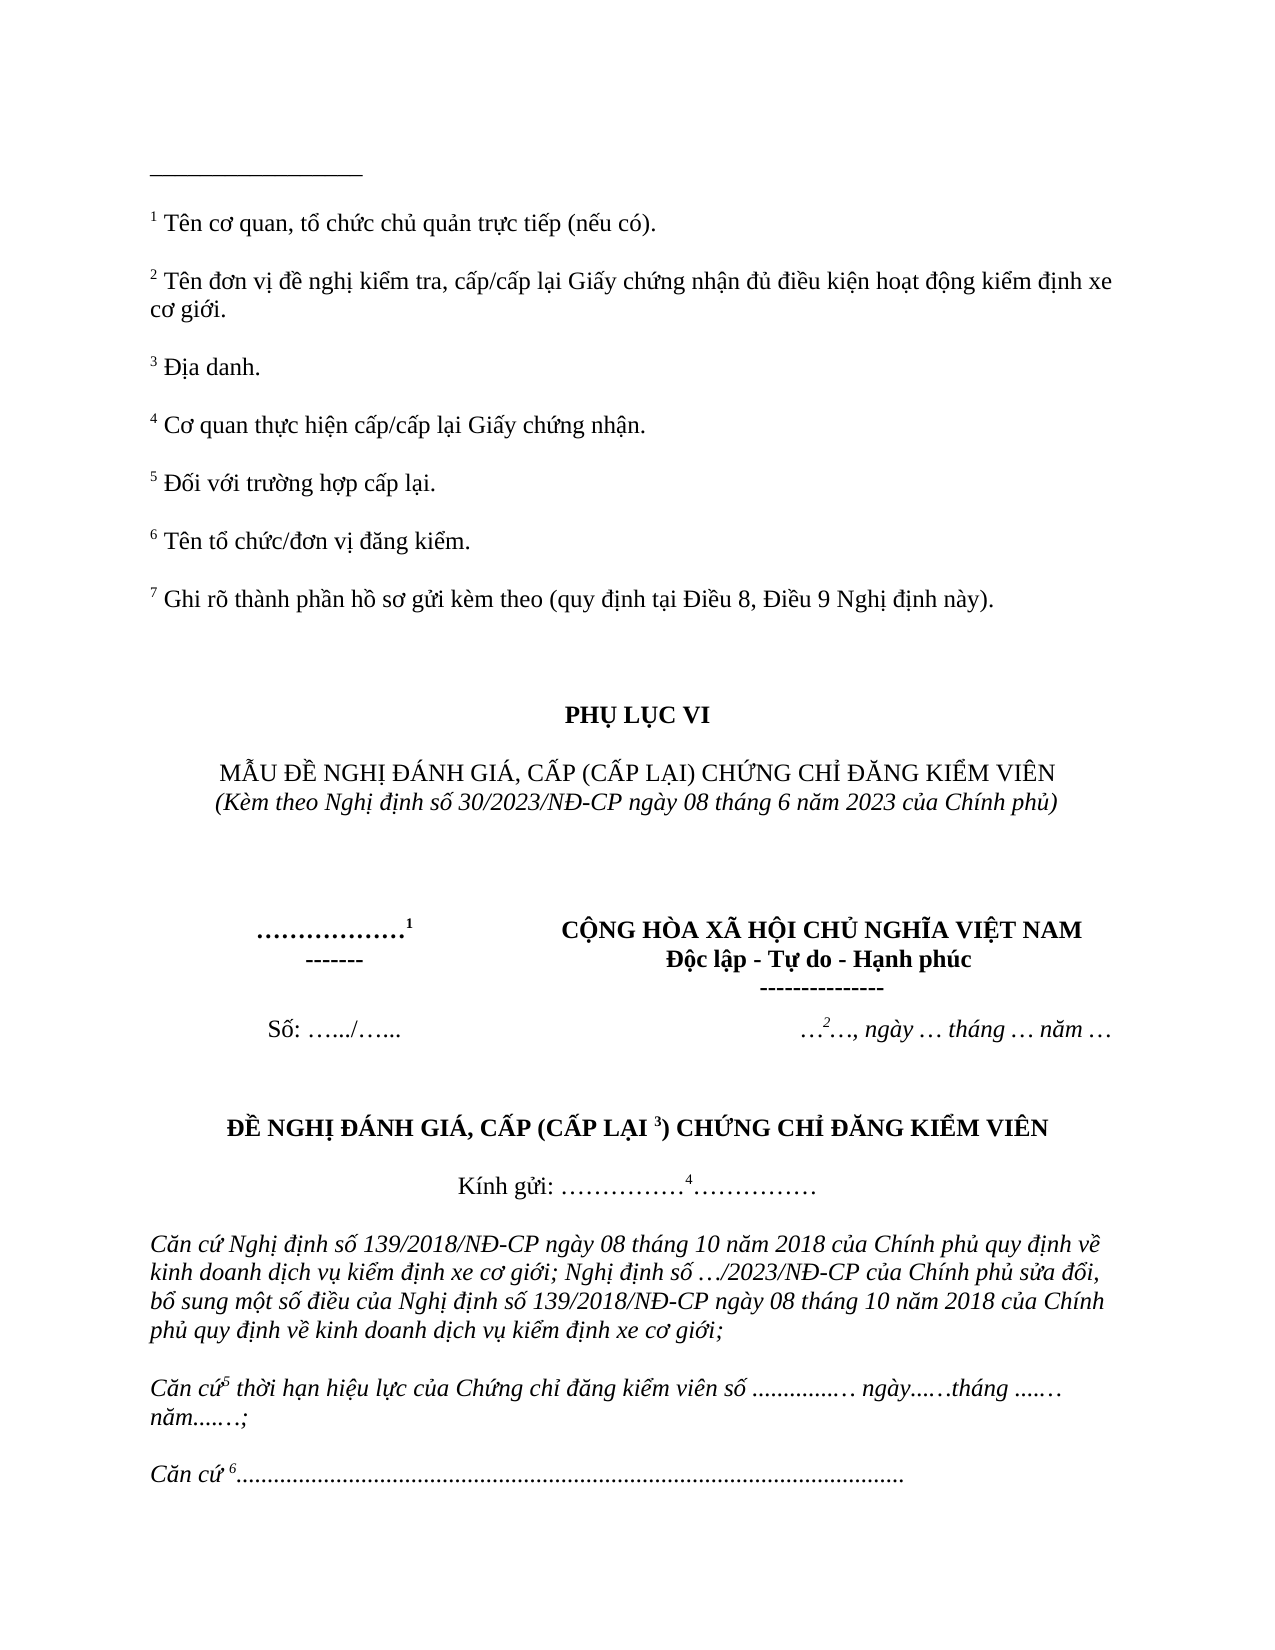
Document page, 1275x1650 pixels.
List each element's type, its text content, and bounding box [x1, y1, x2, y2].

text 5 Đối với trường hợp cấp lại. [150, 468, 1125, 497]
text Căn cứ5 thời hạn hiệu lực của Chứng chỉ đăng kiểm viên số .............… ngày...…tháng ....… năm....…; [150, 1373, 1125, 1430]
table_header CỘNG HÒA XÃ HỘI CHỦ NGHĨA VIỆT NAM Độc lập - Tự do - Hạnh phúc --------------- [519, 903, 1125, 1001]
text 7 Ghi rõ thành phần hồ sơ gửi kèm theo (quy định tại Điều 8, Điều 9 Nghị định này). [150, 584, 1125, 613]
text ĐỀ NGHỊ ĐÁNH GIÁ, CẤP (CẤP LẠI 3) CHỨNG CHỈ ĐĂNG KIỂM VIÊN [150, 1113, 1125, 1142]
text 3 Địa danh. [150, 352, 1125, 381]
table_header ………………1 ------- [150, 903, 518, 1001]
text 1 Tên cơ quan, tổ chức chủ quản trực tiếp (nếu có). [150, 208, 1125, 237]
text PHỤ LỤC VI [150, 700, 1125, 729]
text 4 Cơ quan thực hiện cấp/cấp lại Giấy chứng nhận. [150, 410, 1125, 439]
text MẪU ĐỀ NGHỊ ĐÁNH GIÁ, CẤP (CẤP LẠI) CHỨNG CHỈ ĐĂNG KIỂM VIÊN (Kèm theo Nghị định số 30/2023/NĐ-CP ngày 08 tháng 6 năm 2023 của Chính phủ) [150, 758, 1125, 815]
text 6 Tên tổ chức/đơn vị đăng kiểm. [150, 526, 1125, 555]
text Căn cứ 6........................................................................................................... [150, 1459, 1125, 1488]
text Căn cứ Nghị định số 139/2018/NĐ-CP ngày 08 tháng 10 năm 2018 của Chính phủ quy định về kinh doanh dịch vụ kiểm định xe cơ giới; Nghị định số …/2023/NĐ-CP của Chính phủ sửa đổi, bổ sung một số điều của Nghị định số 139/2018/NĐ-CP ngày 08 tháng 10 năm 2018 của Chính phủ quy định về kinh doanh dịch vụ kiểm định xe cơ giới; [150, 1229, 1125, 1344]
text 2 Tên đơn vị đề nghị kiểm tra, cấp/cấp lại Giấy chứng nhận đủ điều kiện hoạt động kiểm định xe cơ giới. [150, 266, 1125, 323]
table_cell Số: ….../…... [150, 1001, 518, 1042]
text _________________ [150, 150, 1125, 179]
table_cell …2…, ngày … tháng … năm … [519, 1001, 1125, 1042]
text Kính gửi: ……………4…………… [150, 1171, 1125, 1199]
